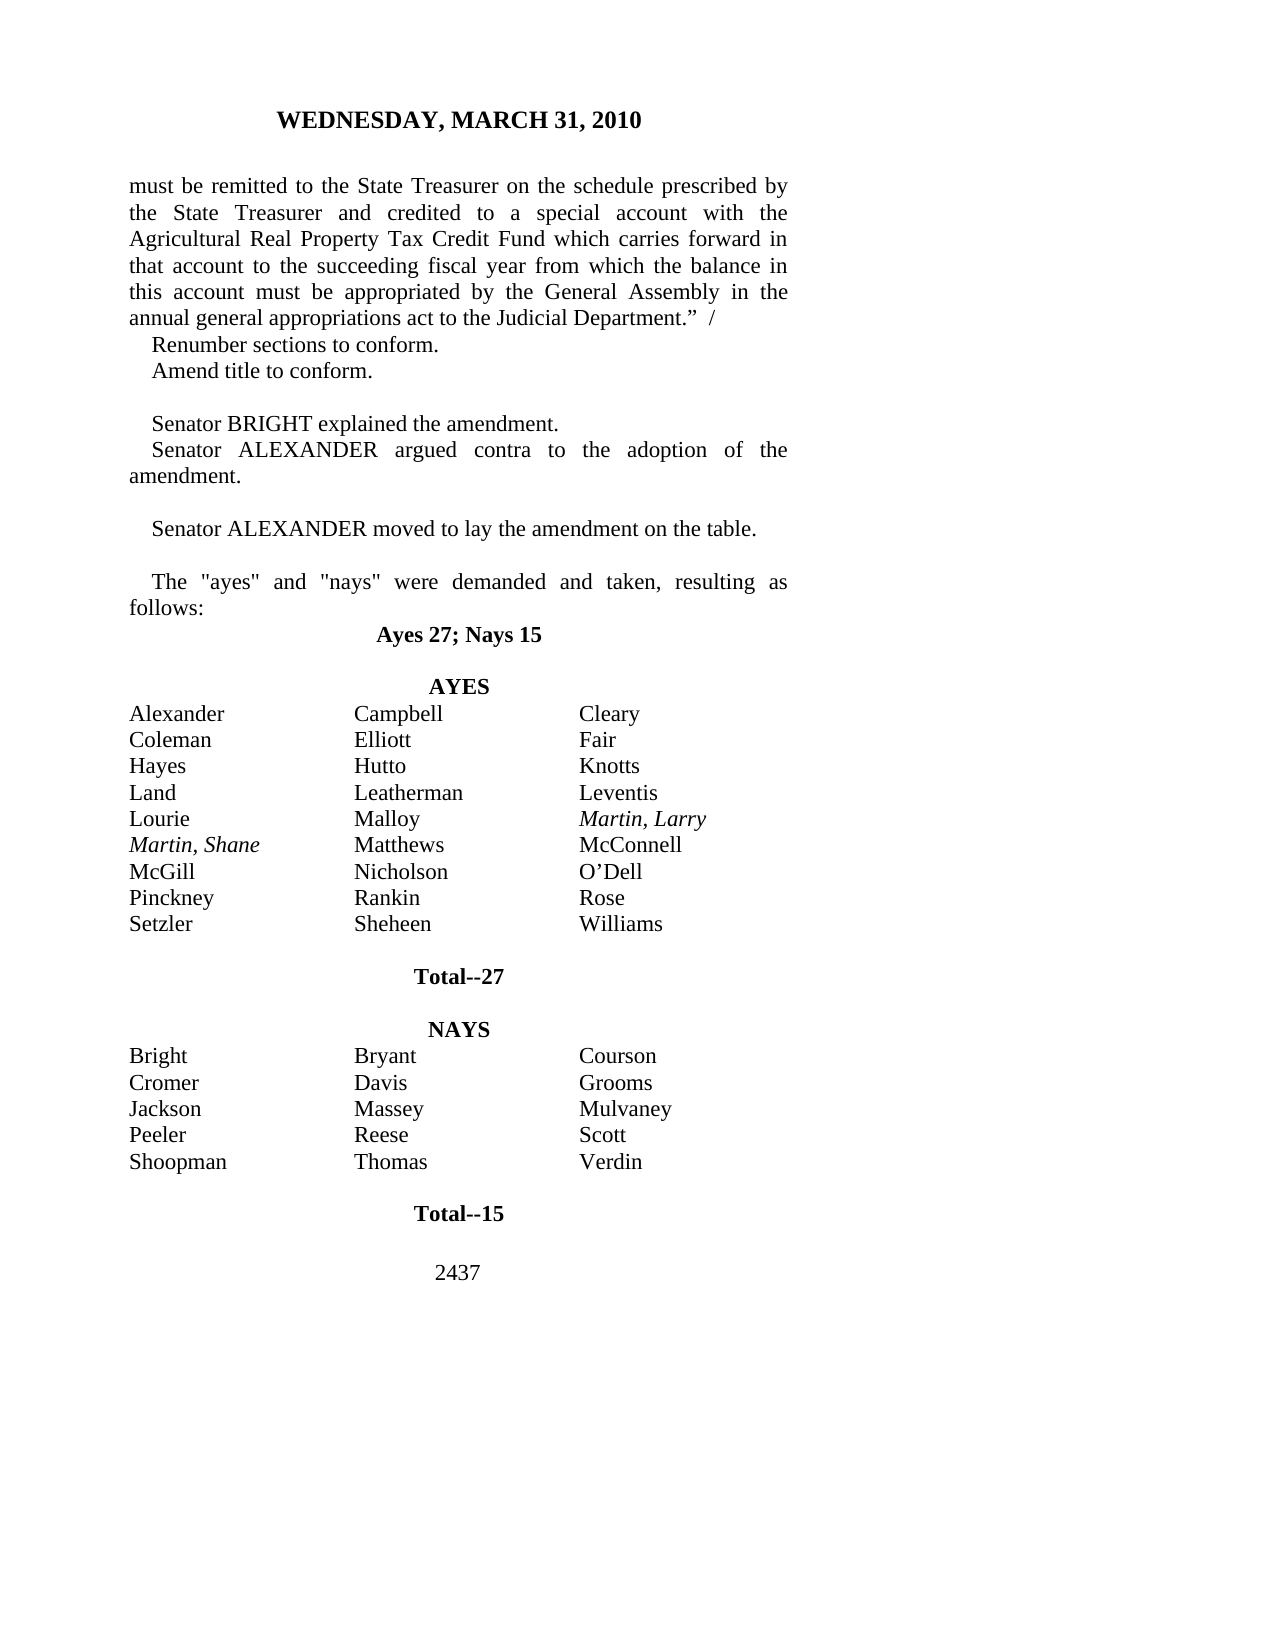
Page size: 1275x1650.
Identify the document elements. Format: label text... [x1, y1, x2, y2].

text Shoopman Thomas Verdin [129, 1148, 789, 1174]
text Senator ALEXANDER argued contra to the adoption of the amendment. [129, 436, 789, 489]
text Renumber sections to conform. [129, 331, 789, 357]
text Lourie Malloy Martin, Larry [129, 805, 789, 831]
text Jackson Massey Mulvaney [129, 1095, 789, 1121]
text Total--15 [129, 1200, 789, 1227]
text McGill Nicholson O’Dell [129, 858, 789, 884]
text Ayes 27; Nays 15 [129, 621, 789, 647]
text Land Leatherman Leventis [129, 779, 789, 805]
text NAYS [129, 1016, 789, 1042]
text Coleman Elliott Fair [129, 726, 789, 752]
text Setzler Sheheen Williams [129, 911, 789, 937]
text Hayes Hutto Knotts [129, 752, 789, 779]
text The "ayes" and "nays" were demanded and taken, resulting as follows: [129, 568, 789, 621]
text Total--27 [129, 963, 789, 989]
text Martin, Shane Matthews McConnell [129, 831, 789, 858]
text AYES [129, 673, 789, 700]
text Alexander Campbell Cleary [129, 700, 789, 726]
text Senator ALEXANDER moved to lay the amendment on the table. [129, 515, 789, 542]
text Amend title to conform. [129, 357, 789, 383]
text Pinckney Rankin Rose [129, 884, 789, 911]
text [129, 173, 789, 331]
text Bright Bryant Courson [129, 1042, 789, 1069]
text Peeler Reese Scott [129, 1121, 789, 1148]
text Cromer Davis Grooms [129, 1069, 789, 1095]
text Senator BRIGHT explained the amendment. [129, 410, 789, 436]
